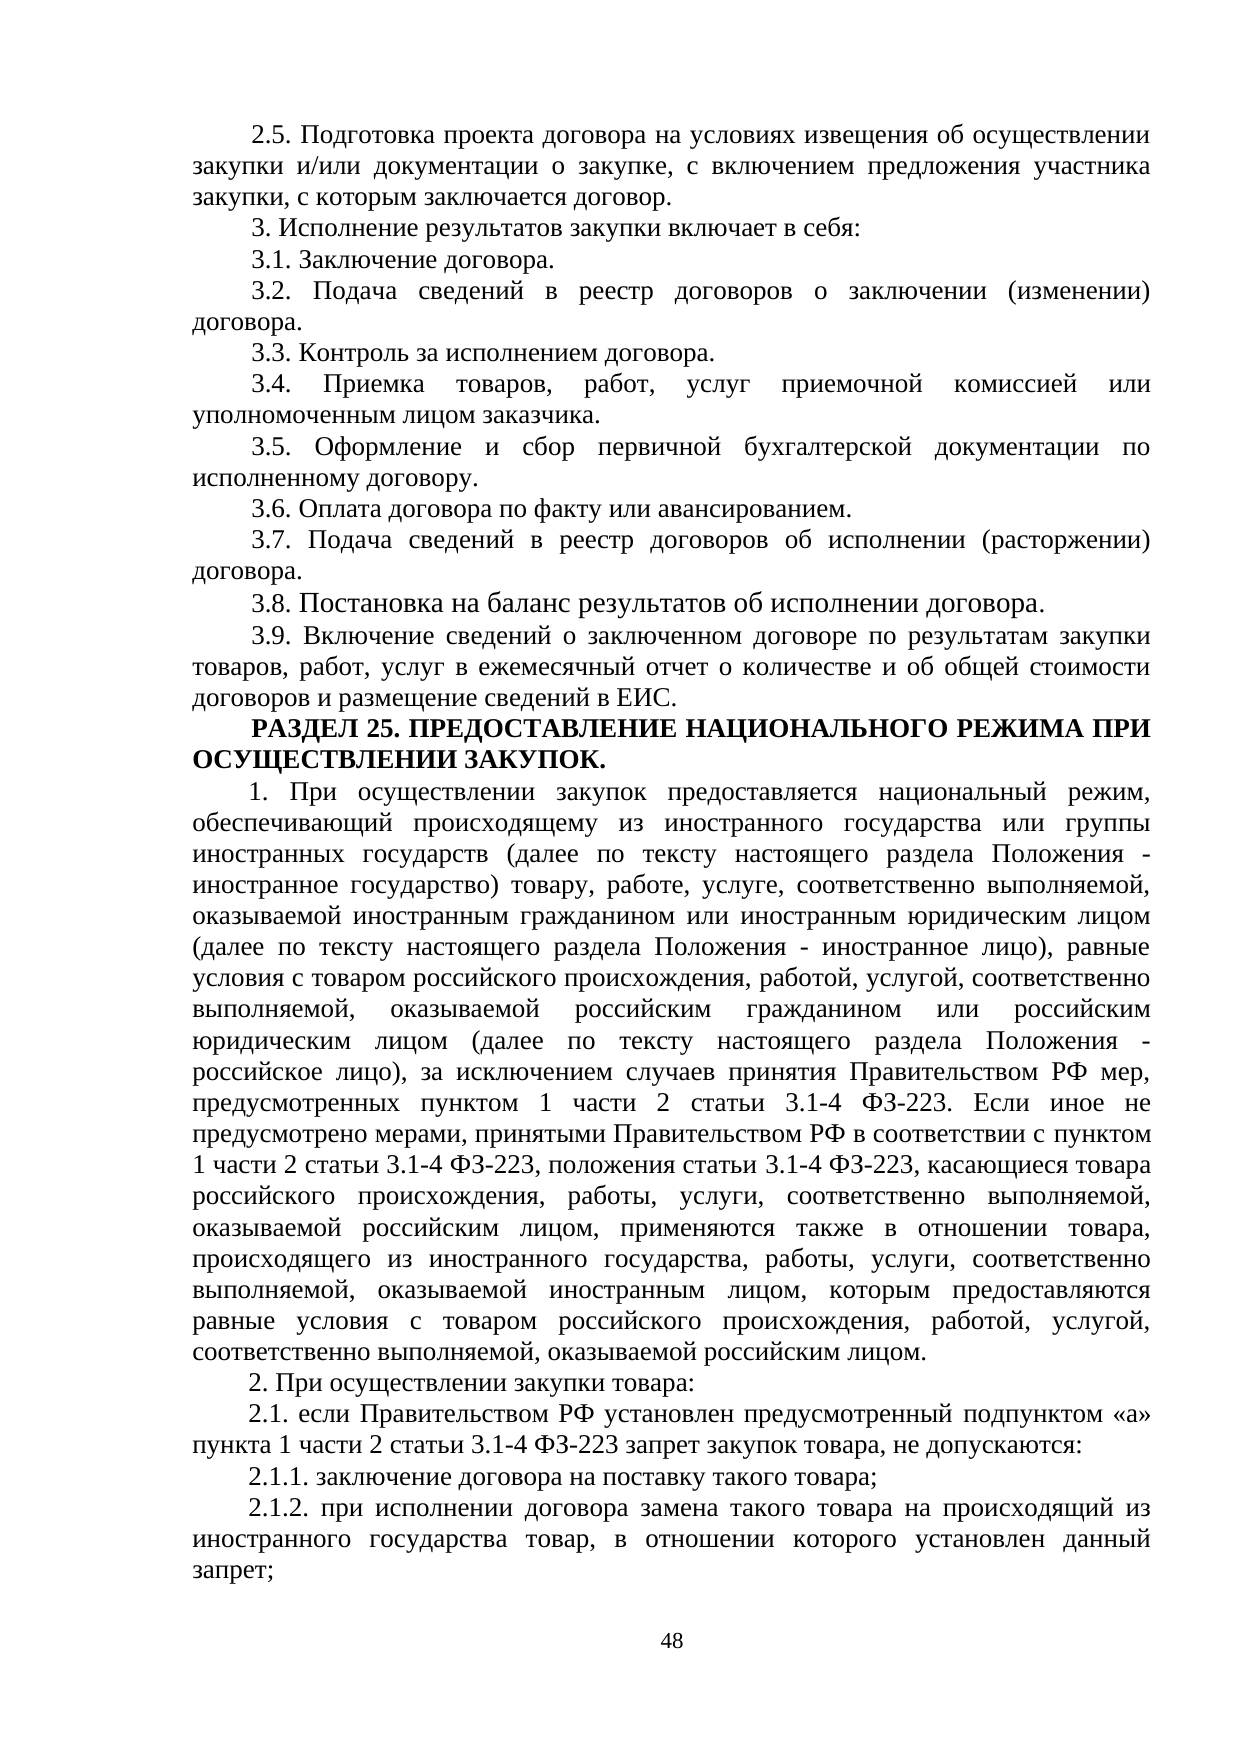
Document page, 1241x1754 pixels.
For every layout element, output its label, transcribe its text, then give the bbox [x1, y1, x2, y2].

text 2.1.2. при исполнении договора замена такого товара на происходящий из иностранного государства товар, в отношении которого установлен данный запрет; [192, 1491, 1152, 1584]
text 3.6. Оплата договора по факту или авансированием. [192, 492, 1152, 523]
text РАЗДЕЛ 25. ПРЕДОСТАВЛЕНИЕ НАЦИОНАЛЬНОГО РЕЖИМА ПРИ ОСУЩЕСТВЛЕНИИ ЗАКУПОК. [192, 712, 1152, 774]
text 2. При осуществлении закупки товара: [192, 1366, 1152, 1397]
text 3.3. Контроль за исполнением договора. [192, 336, 1152, 367]
text 3.9. Включение сведений о заключенном договоре по результатам закупки товаров, работ, услуг в ежемесячный отчет о количестве и об общей стоимости договоров и размещение сведений в ЕИС. [192, 619, 1152, 712]
text 2.1. если Правительством РФ установлен предусмотренный подпунктом «а» пункта 1 части 2 статьи 3.1-4 ФЗ-223 запрет закупок товара, не допускаются: [192, 1397, 1152, 1460]
text 3. Исполнение результатов закупки включает в себя: [192, 212, 1152, 243]
text 3.5. Оформление и сбор первичной бухгалтерской документации по исполненному договору. [192, 429, 1152, 492]
text 3.7. Подача сведений в реестр договоров об исполнении (расторжении) договора. [192, 523, 1152, 585]
text 3.8. Постановка на баланс результатов об исполнении договора. [192, 585, 1152, 619]
text 2.5. Подготовка проекта договора на условиях извещения об осуществлении закупки и/или документации о закупке, с включением предложения участника закупки, с которым заключается договор. [192, 118, 1152, 212]
text 2.1.1. заключение договора на поставку такого товара; [192, 1460, 1152, 1491]
text 3.2. Подача сведений в реестр договоров о заключении (изменении) договора. [192, 274, 1152, 336]
text 3.4. Приемка товаров, работ, услуг приемочной комиссией или уполномоченным лицом заказчика. [192, 367, 1152, 429]
text 3.1. Заключение договора. [192, 243, 1152, 274]
text 1. При осуществлении закупок предоставляется национальный режим, обеспечивающий происходящему из иностранного государства или группы иностранных государств (далее по тексту настоящего раздела Положения - иностранное государство) товару, работе, услуге, соответственно выполняемой, оказываемой иностранным гражданином или иностранным юридическим лицом (далее по тексту настоящего раздела Положения - иностранное лицо), равные условия с товаром российского происхождения, работой, услугой, соответственно выполняемой, оказываемой российским гражданином или российским юридическим лицом (далее по тексту настоящего раздела Положения - российское лицо), за исключением случаев принятия Правительством РФ мер, предусмотренных пунктом 1 части 2 статьи 3.1-4 ФЗ-223. Если иное не предусмотрено мерами, принятыми Правительством РФ в соответствии с пунктом 1 части 2 статьи 3.1-4 ФЗ-223, положения статьи 3.1-4 ФЗ-223, касающиеся товара российского происхождения, работы, услуги, соответственно выполняемой, оказываемой российским лицом, применяются также в отношении товара, происходящего из иностранного государства, работы, услуги, соответственно выполняемой, оказываемой иностранным лицом, которым предоставляются равные условия с товаром российского происхождения, работой, услугой, соответственно выполняемой, оказываемой российским лицом. [192, 774, 1152, 1366]
